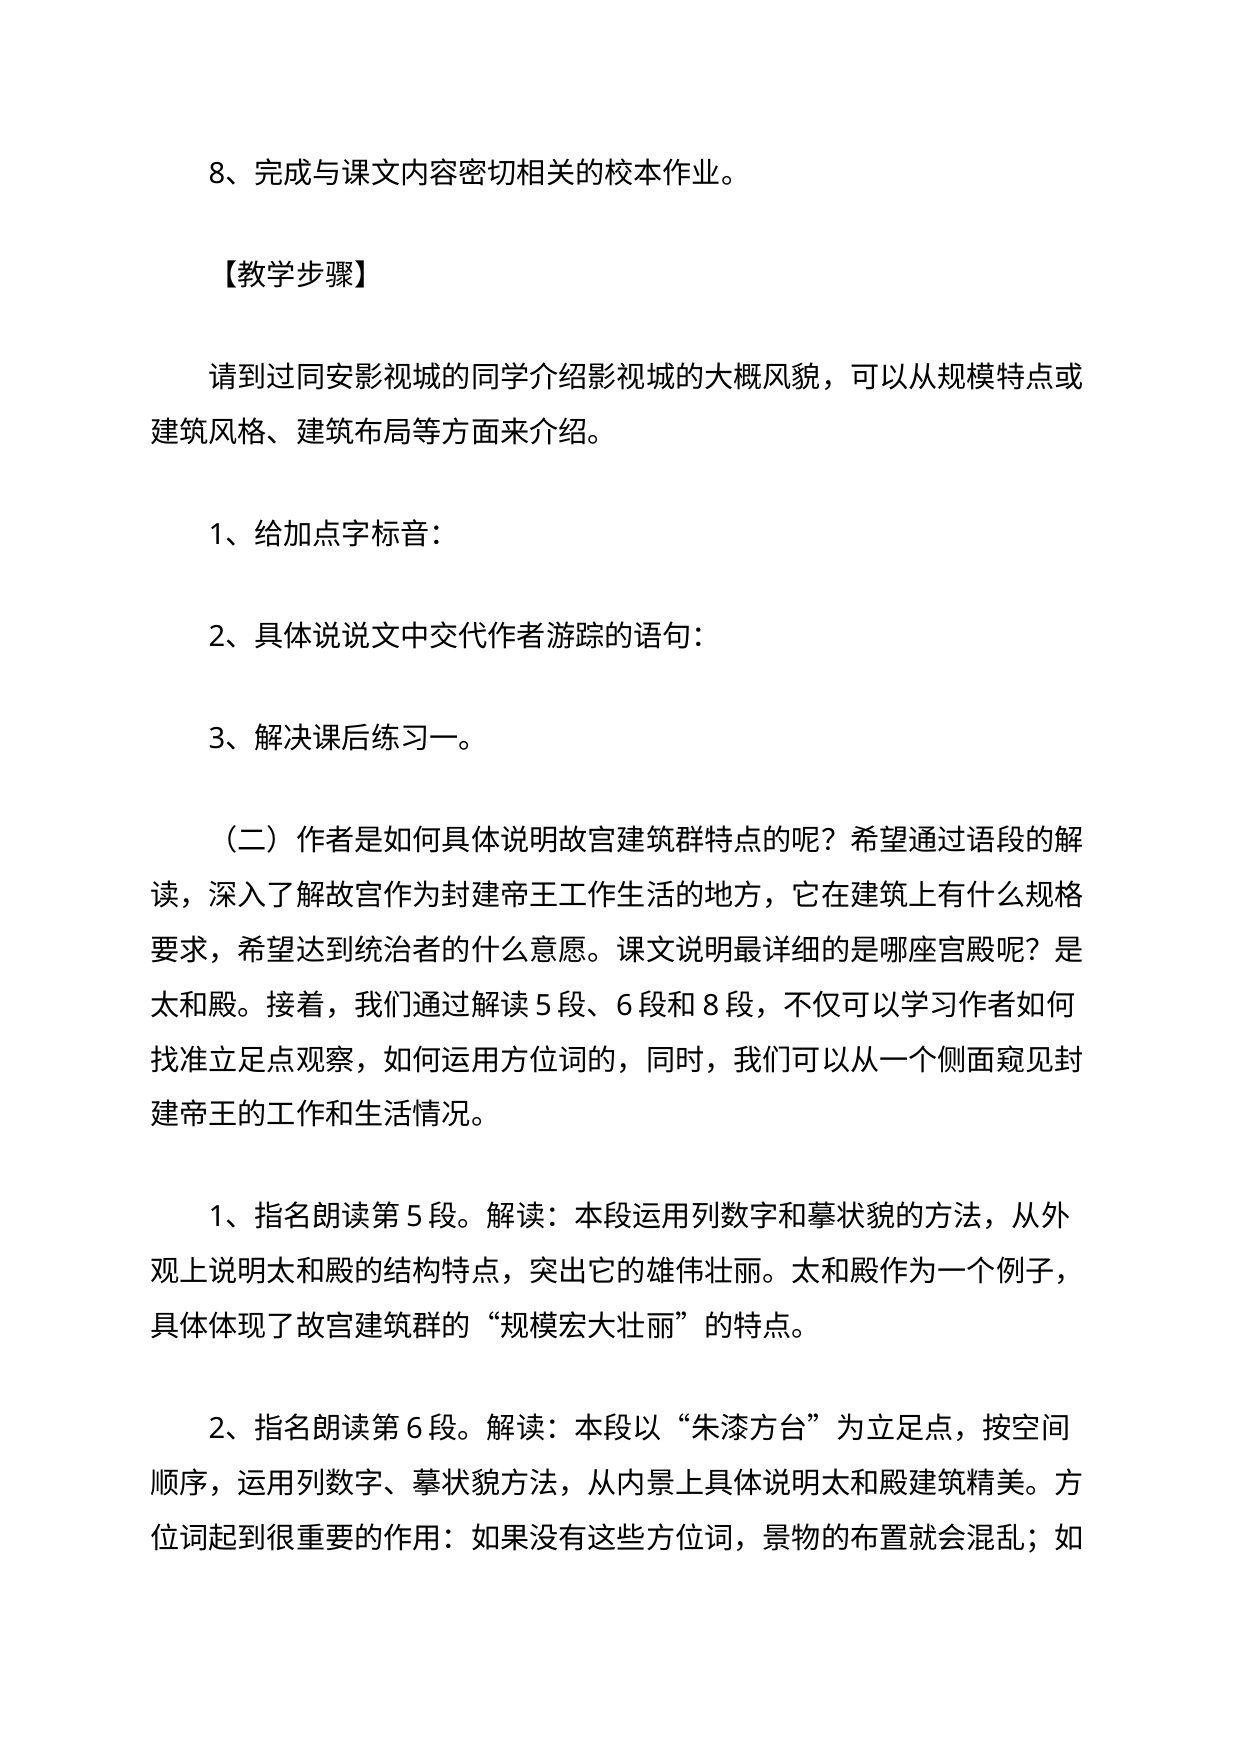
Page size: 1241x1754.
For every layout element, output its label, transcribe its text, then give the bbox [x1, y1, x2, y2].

text 1、给加点字标音： [150, 510, 1090, 553]
text 1、指名朗读第5段。解读：本段运用列数字和摹状貌的方法，从外观上说明太和殿的结构特点，突出它的雄伟壮丽。太和殿作为一个例子，具体体现了故宫建筑群的“规模宏大壮丽”的特点。 [150, 1193, 1090, 1345]
text 请到过同安影视城的同学介绍影视城的大概风貌，可以从规模特点或建筑风格、建筑布局等方面来介绍。 [150, 354, 1090, 451]
text 【教学步骤】 [150, 252, 1090, 294]
text 3、解决课后练习一。 [150, 714, 1090, 757]
text 2、具体说说文中交代作者游踪的语句： [150, 612, 1090, 655]
text 8、完成与课文内容密切相关的校本作业。 [150, 150, 1090, 192]
text （二）作者是如何具体说明故宫建筑群特点的呢？希望通过语段的解读，深入了解故宫作为封建帝王工作生活的地方，它在建筑上有什么规格要求，希望达到统治者的什么意愿。课文说明最详细的是哪座宫殿呢？是太和殿。接着，我们通过解读5段、6段和8段，不仅可以学习作者如何找准立足点观察，如何运用方位词的，同时，我们可以从一个侧面窥见封建帝王的工作和生活情况。 [150, 816, 1090, 1133]
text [150, 1404, 1090, 1557]
